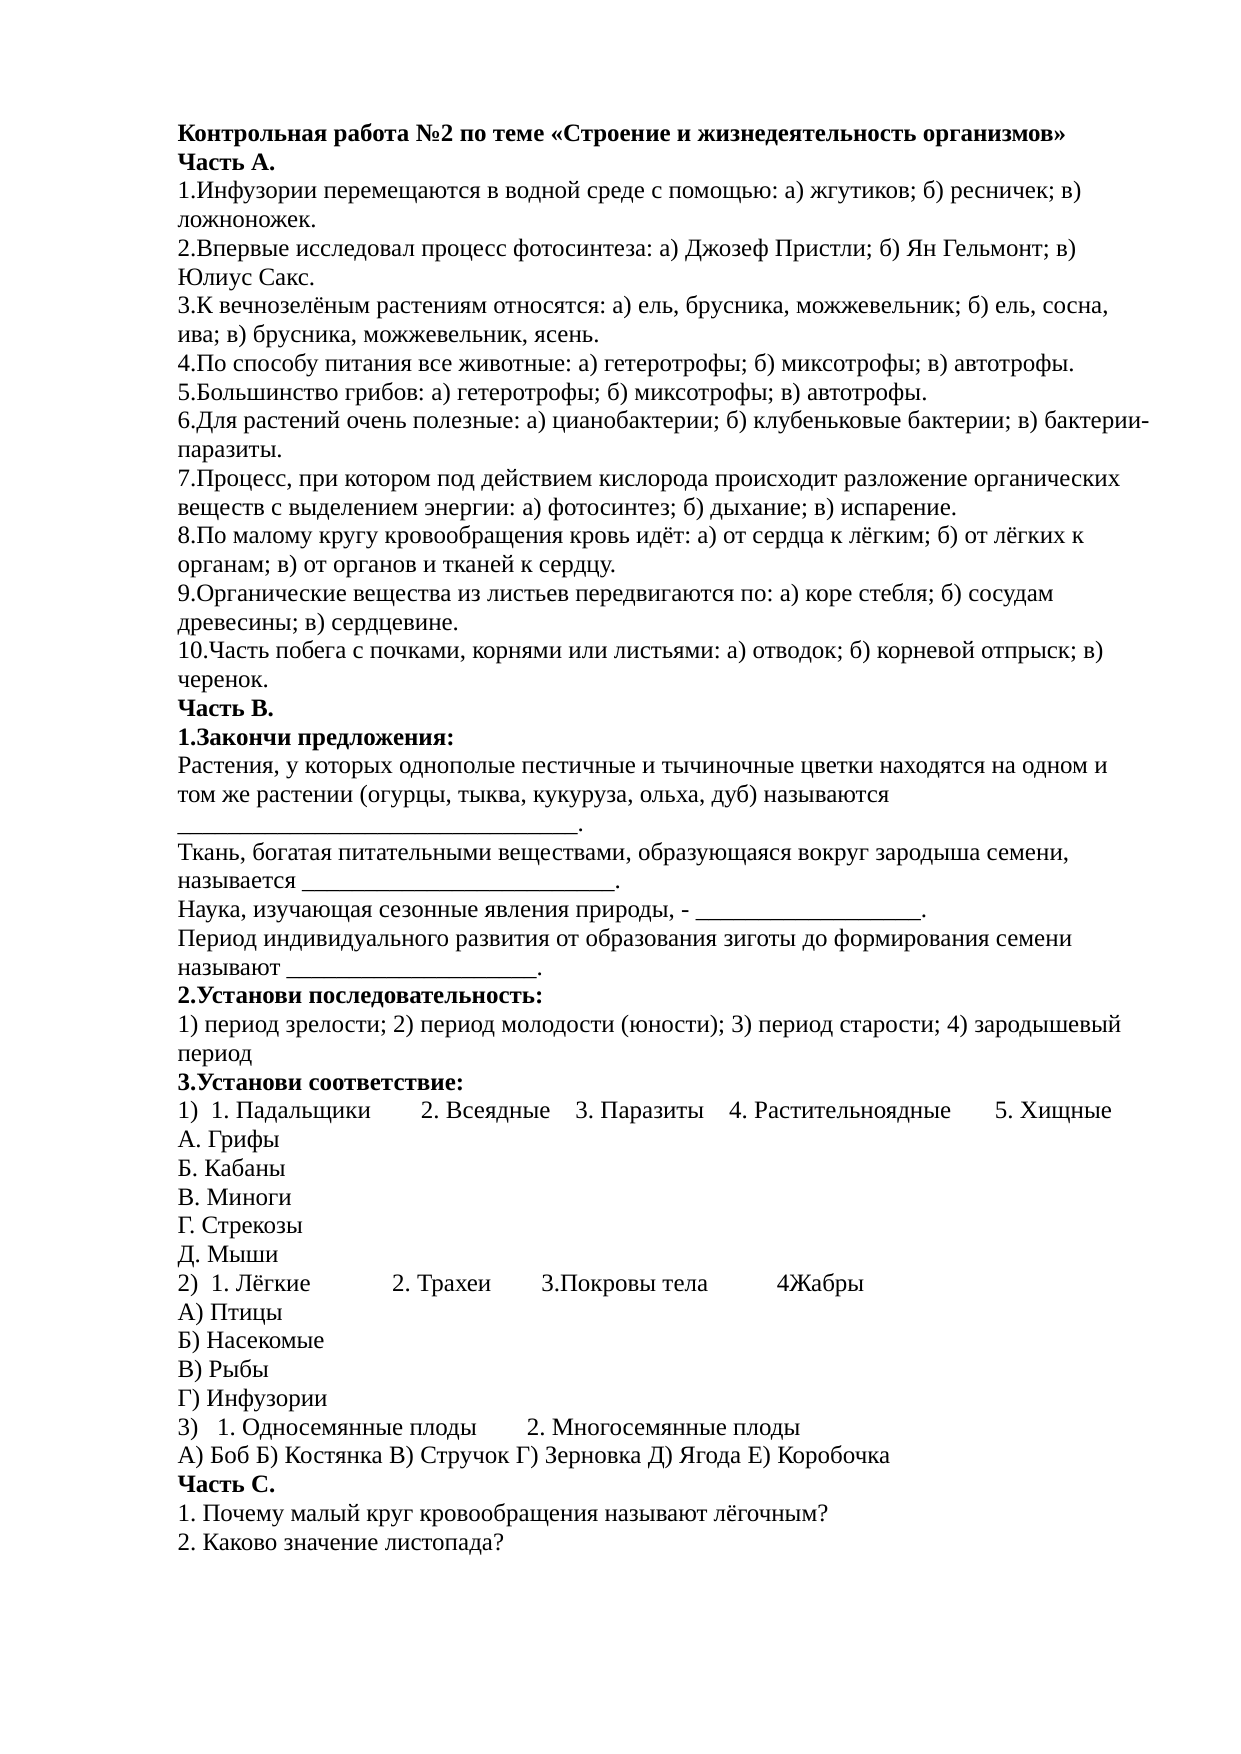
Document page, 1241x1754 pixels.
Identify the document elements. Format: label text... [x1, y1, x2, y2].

subtitle 4.По способу питания все животные: а) гетеротрофы; б) миксотрофы; в) автотрофы. [177, 348, 1152, 377]
subtitle В. Миноги [177, 1182, 1152, 1211]
subtitle 9.Органические вещества из листьев передвигаются по: а) коре стебля; б) сосудам древесины; в) сердцевине. [177, 578, 1152, 636]
subtitle А) Птицы [177, 1297, 1152, 1326]
subtitle 7.Процесс, при котором под действием кислорода происходит разложение органических веществ с выделением энергии: а) фотосинтез; б) дыхание; в) испарение. [177, 463, 1152, 521]
subtitle Наука, изучающая сезонные явления природы, - __________________. [177, 894, 1152, 923]
subtitle Период индивидуального развития от образования зиготы до формирования семени называют ____________________. [177, 923, 1152, 981]
subtitle Б) Насекомые [177, 1326, 1152, 1354]
subtitle Ткань, богатая питательными веществами, образующаяся вокруг зародыша семени, называется _________________________. [177, 837, 1152, 894]
subtitle 1) период зрелости; 2) период молодости (юности); 3) период старости; 4) зародышевый период [177, 1009, 1152, 1067]
subtitle 3.Установи соответствие: [177, 1067, 1152, 1096]
subtitle Б. Кабаны [177, 1153, 1152, 1182]
subtitle Часть С. [177, 1469, 1152, 1498]
subtitle Г. Стрекозы [177, 1211, 1152, 1239]
subtitle 3) 1. Односемянные плоды 2. Многосемянные плоды А) Боб Б) Костянка В) Стручок Г) Зерновка Д) Ягода Е) Коробочка [177, 1412, 1152, 1469]
subtitle А. Грифы [177, 1124, 1152, 1153]
subtitle 6.Для растений очень полезные: а) цианобактерии; б) клубеньковые бактерии; в) бактерии-паразиты. [177, 406, 1152, 463]
subtitle 2. Каково значение листопада? [177, 1527, 1152, 1556]
subtitle 5.Большинство грибов: а) гетеротрофы; б) миксотрофы; в) автотрофы. [177, 377, 1152, 406]
subtitle 1.Инфузории перемещаются в водной среде с помощью: а) жгутиков; б) ресничек; в) ложноножек. [177, 176, 1152, 233]
subtitle 2.Впервые исследовал процесс фотосинтеза: а) Джозеф Пристли; б) Ян Гельмонт; в) Юлиус Сакс. [177, 233, 1152, 291]
subtitle 2.Установи последовательность: [177, 981, 1152, 1009]
subtitle 8.По малому кругу кровообращения кровь идёт: а) от сердца к лёгким; б) от лёгких к органам; в) от органов и тканей к сердцу. [177, 521, 1152, 578]
subtitle 2) 1. Лёгкие 2. Трахеи 3.Покровы тела 4Жабры [177, 1268, 1152, 1297]
subtitle Д. Мыши [177, 1239, 1152, 1268]
subtitle Г) Инфузории [177, 1383, 1152, 1412]
subtitle 1) 1. Падальщики 2. Всеядные 3. Паразиты 4. Растительноядные 5. Хищные [177, 1096, 1152, 1124]
subtitle 3.К вечнозелёным растениям относятся: а) ель, брусника, можжевельник; б) ель, сосна, ива; в) брусника, можжевельник, ясень. [177, 291, 1152, 348]
subtitle В) Рыбы [177, 1354, 1152, 1383]
subtitle Контрольная работа №2 по теме «Строение и жизнедеятельность организмов» [177, 118, 1152, 147]
subtitle 10.Часть побега с почками, корнями или листьями: а) отводок; б) корневой отпрыск; в) черенок. [177, 636, 1152, 693]
subtitle Часть А. [177, 147, 1152, 176]
subtitle Растения, у которых однополые пестичные и тычиночные цветки находятся на одном и том же растении (огурцы, тыква, кукуруза, ольха, дуб) называются ________________________________. [177, 751, 1152, 837]
subtitle 1. Почему малый круг кровообращения называют лёгочным? [177, 1498, 1152, 1527]
subtitle 1.Закончи предложения: [177, 722, 1152, 751]
subtitle Часть В. [177, 693, 1152, 722]
